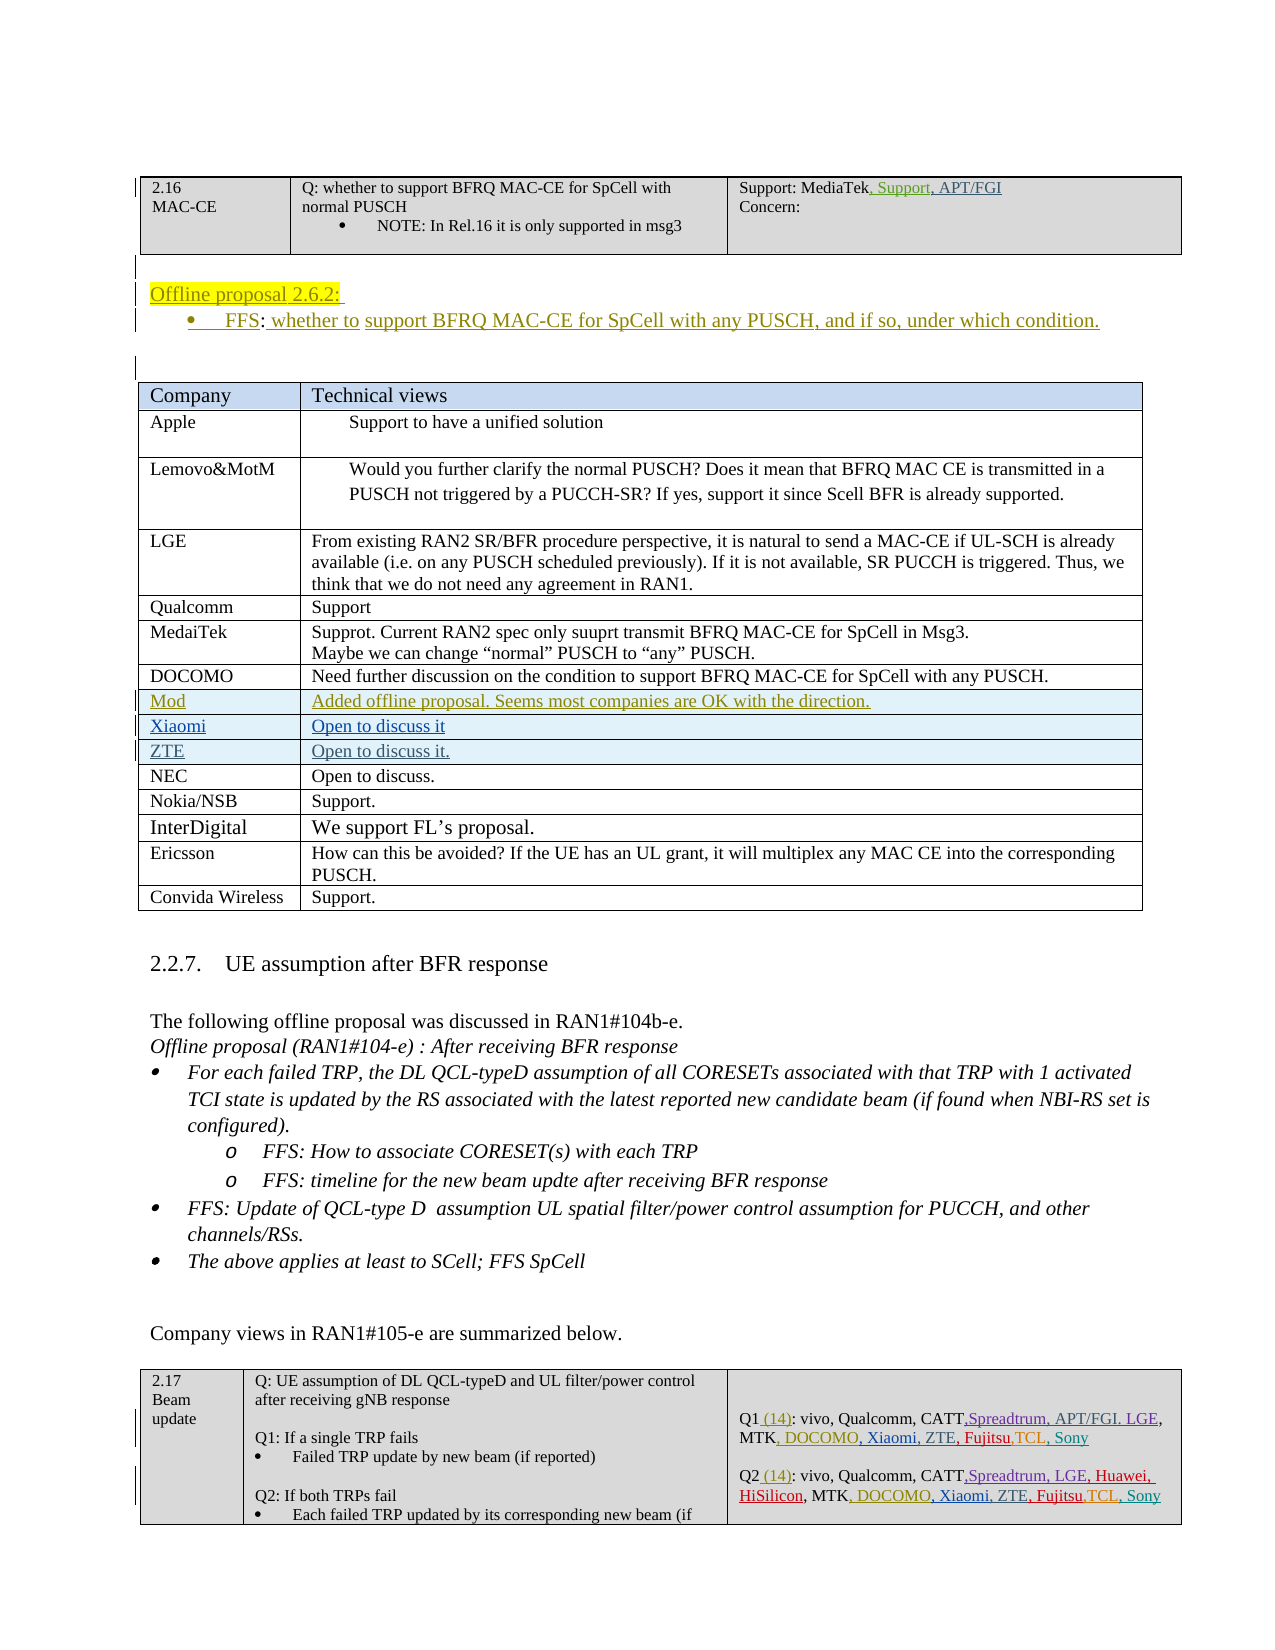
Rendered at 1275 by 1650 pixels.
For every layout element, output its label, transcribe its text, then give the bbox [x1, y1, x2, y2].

table_cell We support FL’s proposal. [301, 815, 1142, 841]
table_cell Open to discuss. [301, 765, 1142, 789]
table_cell Qualcomm [139, 596, 300, 619]
text The following offline proposal was discussed in RAN1#104b-e. [150, 1009, 1155, 1033]
table_cell DOCOMO [139, 665, 300, 689]
table_cell NEC [139, 765, 300, 789]
table_cell Lemovo&MotM [139, 458, 300, 529]
table_cell Support. [301, 886, 1142, 910]
list FFS: Update of QCL-type D assumption UL spatial filter/power control assumption for PUCCH, and other channels/RSs. [150, 1196, 1155, 1246]
text Offline proposal (RAN1#104-e) : After receiving BFR response [150, 1033, 1155, 1058]
table_cell Ericsson [139, 842, 300, 885]
table_cell Nokia/NSB [139, 790, 300, 814]
list For each failed TRP, the DL QCL-typeD assumption of all CORESETs associated with that TRP with 1 activated TCI state is updated by the RS associated with the latest reported new candidate beam (if found when NBI-RS set is configured). [150, 1060, 1155, 1137]
table_cell Convida Wireless [139, 886, 300, 910]
table_cell Support to have a unified solution [301, 411, 1142, 457]
list The above applies at least to SCell; FFS SpCell [150, 1249, 1155, 1273]
table_cell Support [301, 596, 1142, 619]
list : [187, 308, 1155, 332]
table_cell Apple [139, 411, 300, 457]
table_header Technical views [301, 383, 1142, 409]
table_cell LGE [139, 530, 300, 594]
table_header Company [139, 383, 300, 409]
table_cell InterDigital [139, 815, 300, 841]
text UE assumption after BFR response [150, 950, 1155, 977]
table_cell Would you further clarify the normal PUSCH? Does it mean that BFRQ MAC CE is transmitted in a PUSCH not triggered by a PUCCH-SR? If yes, support it since Scell BFR is already supported. [301, 458, 1142, 529]
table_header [244, 1370, 727, 1524]
table_cell From existing RAN2 SR/BFR procedure perspective, it is natural to send a MAC-CE if UL-SCH is already available (i.e. on any PUSCH scheduled previously). If it is not available, SR PUCCH is triggered. Thus, we think that we do not need any agreement in RAN1. [301, 530, 1142, 594]
table_cell Need further discussion on the condition to support BFRQ MAC-CE for SpCell with any PUSCH. [301, 665, 1142, 689]
table_cell Supprot. Current RAN2 spec only suuprt transmit BFRQ MAC-CE for SpCell in Msg3. Maybe we can change “normal” PUSCH to “any” PUSCH. [301, 621, 1142, 664]
list FFS: How to associate CORESET(s) with each TRP [225, 1139, 1155, 1165]
list FFS: timeline for the new beam updte after receiving BFR response [225, 1168, 1155, 1193]
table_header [728, 1370, 1181, 1524]
table_header Support: MediaTek Concern: [728, 178, 1181, 254]
text Company views in RAN1#105-e are summarized below. [150, 1321, 1155, 1345]
table_header 2.16 MAC-CE [141, 178, 290, 254]
table_header Q: whether to support BFRQ MAC-CE for SpCell with normal PUSCH NOTE: In Rel.16 it is only supported in msg3 [291, 178, 727, 254]
table_cell MedaiTek [139, 621, 300, 664]
table_cell Support. [301, 790, 1142, 814]
table_header 2.17 Beam update [141, 1370, 243, 1524]
table_cell How can this be avoided? If the UE has an UL grant, it will multiplex any MAC CE into the corresponding PUSCH. [301, 842, 1142, 885]
